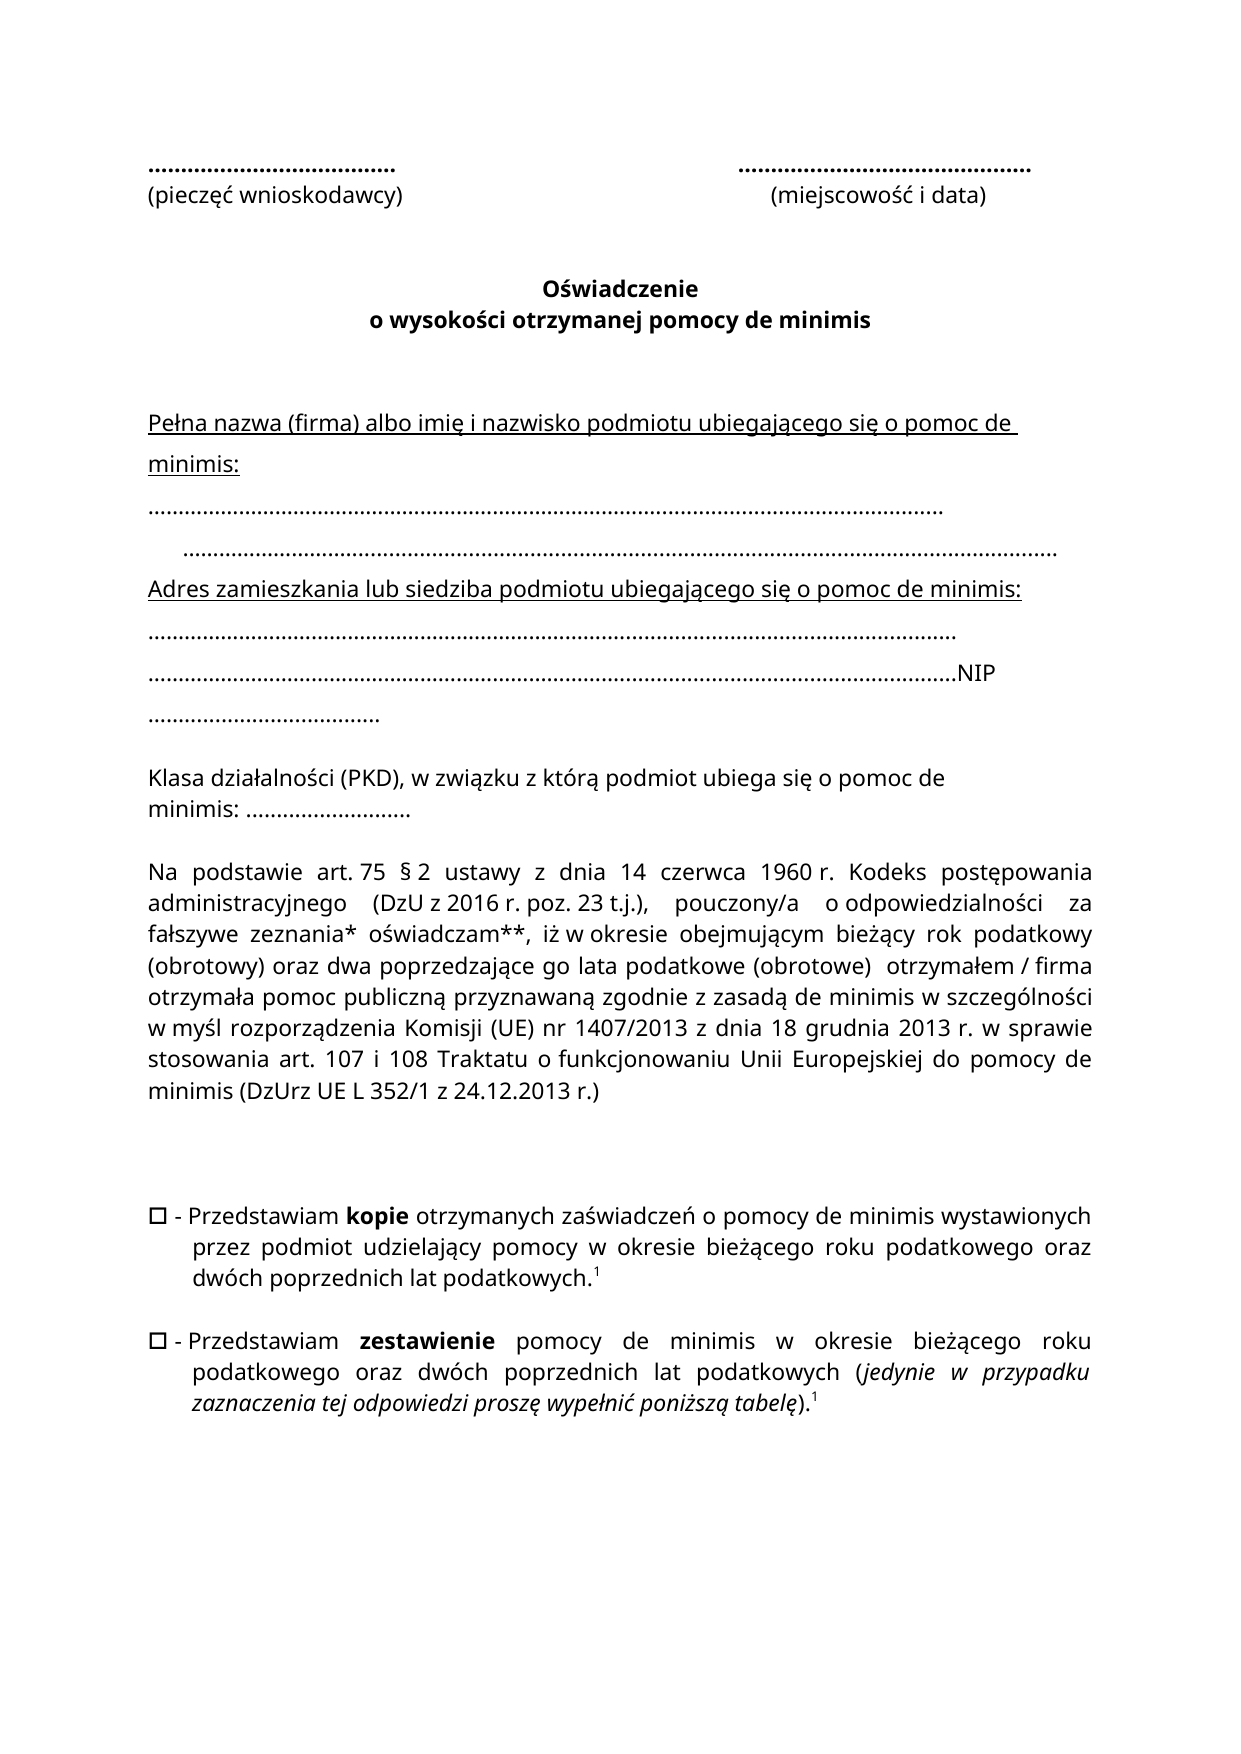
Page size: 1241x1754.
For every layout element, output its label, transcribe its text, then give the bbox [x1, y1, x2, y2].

text Oświadczenie [148, 273, 1093, 304]
text Pełna nazwa (firma) albo imię i nazwisko podmiotu ubiegającego się o pomoc de minimis: [148, 398, 1093, 481]
text Adres zamieszkania lub siedziba podmiotu ubiegającego się o pomoc de minimis: [148, 564, 1093, 606]
text ……………………………….. ……………………………………… [148, 148, 1093, 179]
text Klasa działalności (PKD), w związku z którą podmiot ubiega się o pomoc de minimis: ........................... [148, 762, 1093, 825]
text - Przedstawiam zestawienie pomocy de minimis w okresie bieżącego roku podatkowego oraz dwóch poprzednich lat podatkowych (jedynie w przypadku zaznaczenia tej odpowiedzi proszę wypełnić poniższą tabelę).1 [148, 1325, 1093, 1418]
text (pieczęć wnioskodawcy) (miejscowość i data) [148, 179, 1093, 210]
text ……………………….................................................................................................................... [148, 523, 1093, 564]
text ……………………………………………………………………....................................................... [148, 606, 1093, 648]
text …………………………………………………………………………............................................... [148, 481, 1093, 523]
text Na podstawie art. 75 § 2 ustawy z dnia 14 czerwca 1960 r. Kodeks postępowania administracyjnego (DzU z 2016 r. poz. 23 t.j.), pouczony/a o odpowiedzialności za fałszywe zeznania* oświadczam**, iż w okresie obejmującym bieżący rok podatkowy (obrotowy) oraz dwa poprzedzające go lata podatkowe (obrotowe) otrzymałem / firma otrzymała pomoc publiczną przyznawaną zgodnie z zasadą de minimis w szczególności w myśl rozporządzenia Komisji (UE) nr 1407/2013 z dnia 18 grudnia 2013 r. w sprawie stosowania art. 107 i 108 Traktatu o funkcjonowaniu Unii Europejskiej do pomocy de minimis (DzUrz UE L 352/1 z 24.12.2013 r.) [148, 856, 1093, 1106]
text …………………………………………………………………….......................................................NIP ……................................ [148, 648, 1093, 731]
text o wysokości otrzymanej pomocy de minimis [148, 304, 1093, 335]
text - Przedstawiam kopie otrzymanych zaświadczeń o pomocy de minimis wystawionych przez podmiot udzielający pomocy w okresie bieżącego roku podatkowego oraz dwóch poprzednich lat podatkowych.1 [148, 1200, 1093, 1293]
